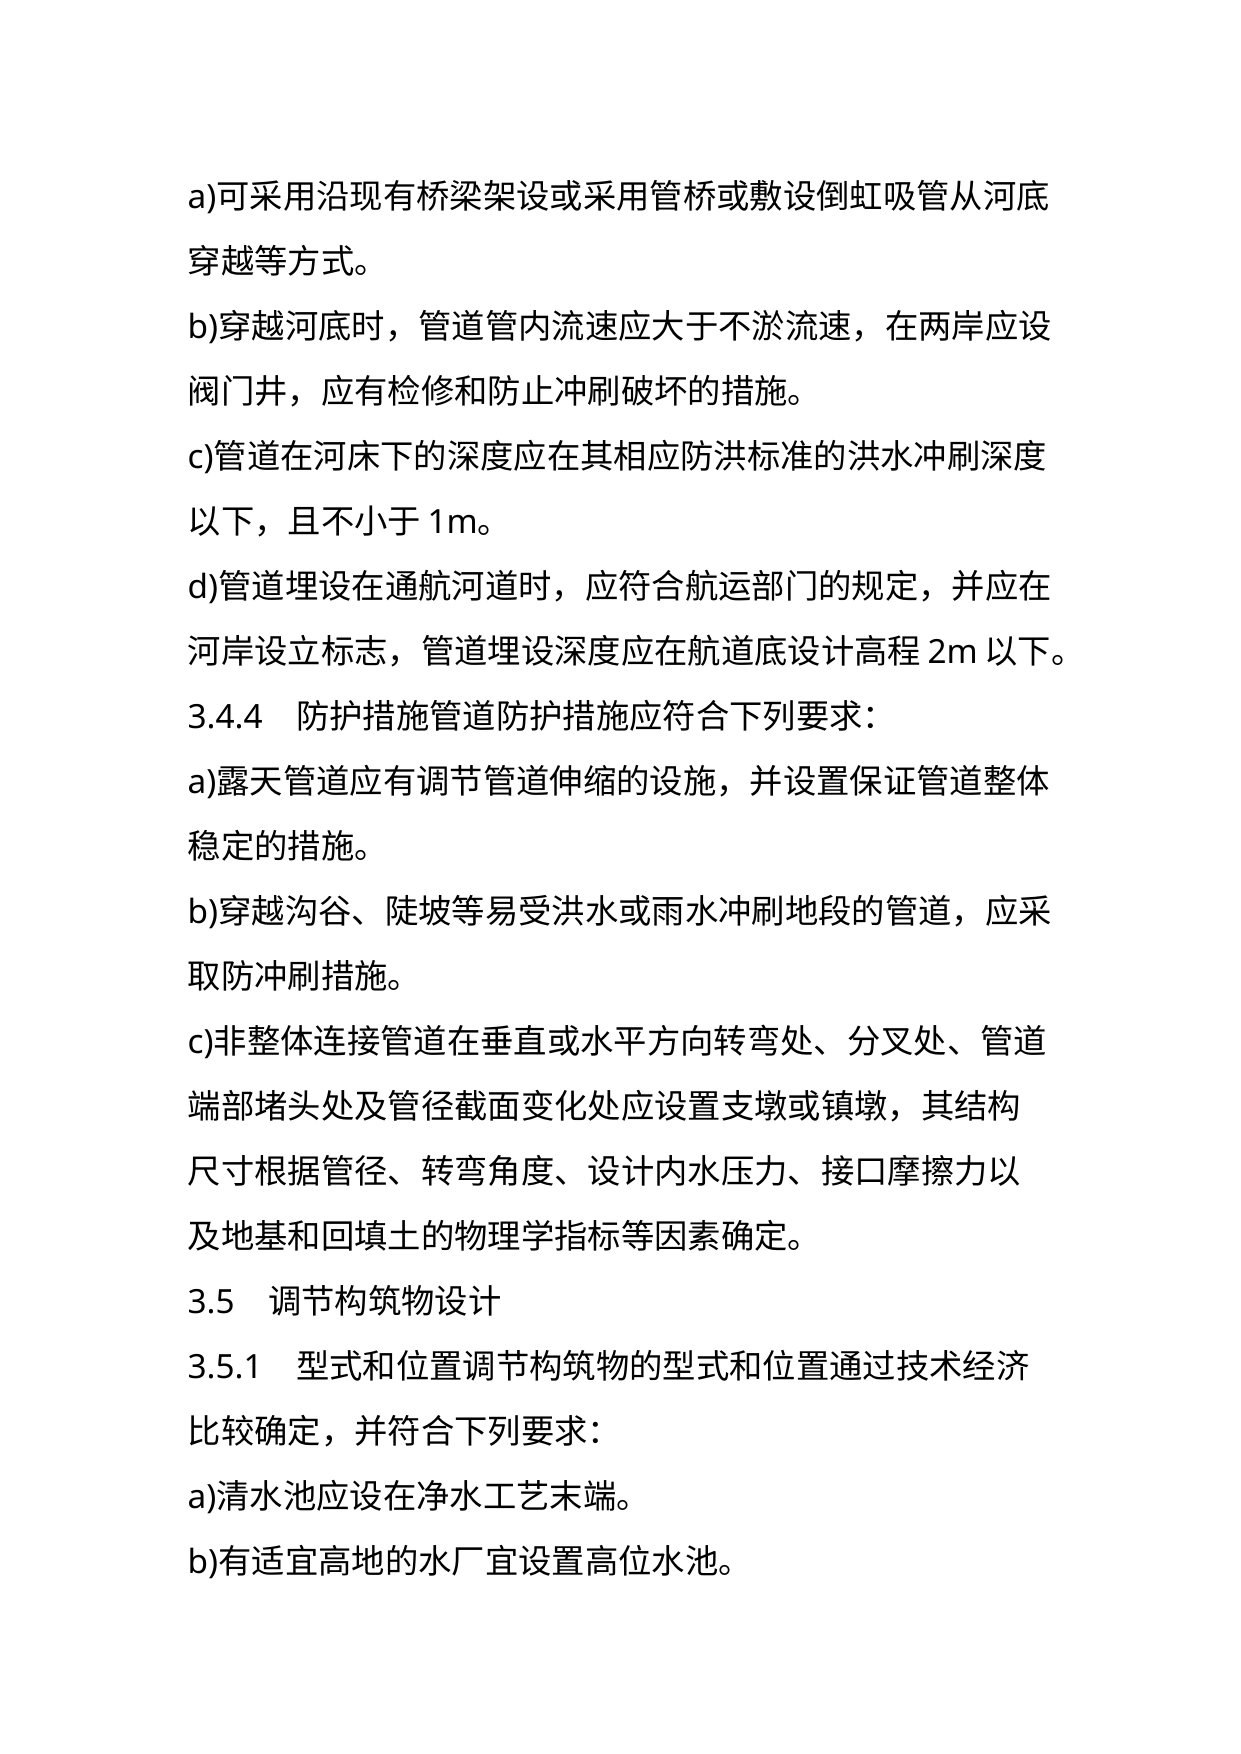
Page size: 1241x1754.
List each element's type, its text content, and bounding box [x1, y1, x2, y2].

text c)非整体连接管道在垂直或水平方向转弯处、分叉处、管道端部堵头处及管径截面变化处应设置支墩或镇墩，其结构尺寸根据管径、转弯角度、设计内水压力、接口摩擦力以及地基和回填土的物理学指标等因素确定。 [187, 1007, 1053, 1267]
text d)管道埋设在通航河道时，应符合航运部门的规定，并应在河岸设立标志，管道埋设深度应在航道底设计高程2m以下。 [187, 552, 1053, 682]
text a)可采用沿现有桥梁架设或采用管桥或敷设倒虹吸管从河底穿越等方式。 [187, 162, 1053, 292]
text 3.5.1 型式和位置调节构筑物的型式和位置通过技术经济比较确定，并符合下列要求： [187, 1332, 1053, 1462]
text a)露天管道应有调节管道伸缩的设施，并设置保证管道整体稳定的措施。 [187, 747, 1053, 877]
text b)穿越河底时，管道管内流速应大于不淤流速，在两岸应设阀门井，应有检修和防止冲刷破坏的措施。 [187, 292, 1053, 422]
text c)管道在河床下的深度应在其相应防洪标准的洪水冲刷深度以下，且不小于1m。 [187, 422, 1053, 552]
text b)有适宜高地的水厂宜设置高位水池。 [187, 1527, 1053, 1592]
text b)穿越沟谷、陡坡等易受洪水或雨水冲刷地段的管道，应采取防冲刷措施。 [187, 877, 1053, 1007]
text 3.4.4 防护措施管道防护措施应符合下列要求： [187, 682, 1053, 747]
text a)清水池应设在净水工艺末端。 [187, 1462, 1053, 1527]
text 3.5 调节构筑物设计 [187, 1267, 1053, 1332]
